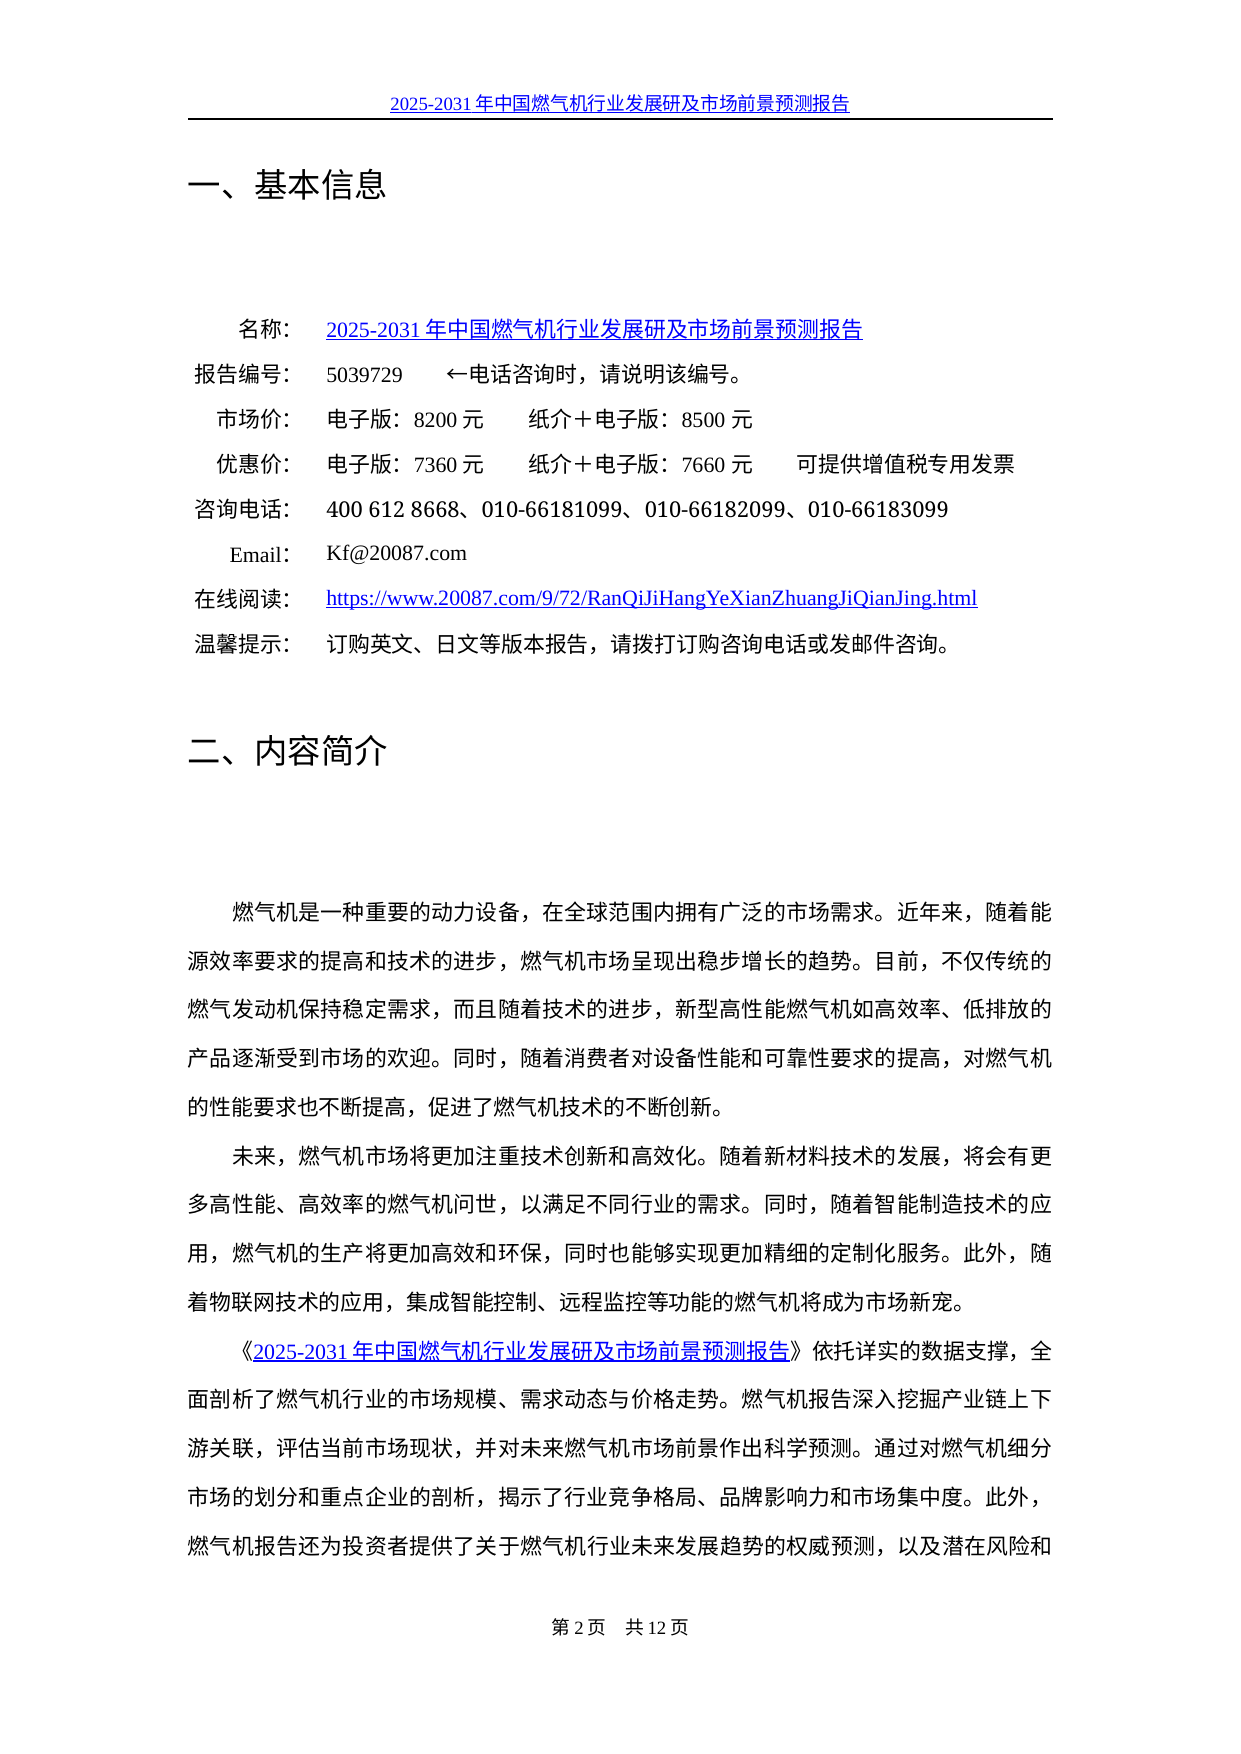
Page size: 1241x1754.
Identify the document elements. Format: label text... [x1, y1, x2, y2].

title 一、基本信息 [187, 150, 1053, 215]
table_cell 市场价： [167, 402, 315, 447]
table_cell 5039729 ←电话咨询时，请说明该编号。 [315, 357, 1073, 402]
table_cell 400 612 8668、010-66181099、010-66182099、010-66183099 [315, 492, 1073, 537]
table_cell 在线阅读： [167, 582, 315, 627]
table_cell 报告编号： [167, 357, 315, 402]
table_cell 订购英文、日文等版本报告，请拨打订购咨询电话或发邮件咨询。 [315, 627, 1073, 672]
table_header 名称： [167, 312, 315, 357]
table_header 2025-2031年中国燃气机行业发展研及市场前景预测报告 [315, 312, 1073, 357]
table_cell [315, 582, 1073, 627]
table_cell Email： [167, 537, 315, 582]
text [187, 894, 1053, 1561]
table_cell 优惠价： [167, 447, 315, 492]
table_cell 咨询电话： [167, 492, 315, 537]
table_cell 电子版：8200 元 纸介＋电子版：8500 元 [315, 402, 1073, 447]
table_cell 电子版：7360 元 纸介＋电子版：7660 元 可提供增值税专用发票 [315, 447, 1073, 492]
table_cell Kf@20087.com [315, 537, 1073, 582]
table_cell 温馨提示： [167, 627, 315, 672]
title 二、内容简介 [187, 717, 1053, 782]
